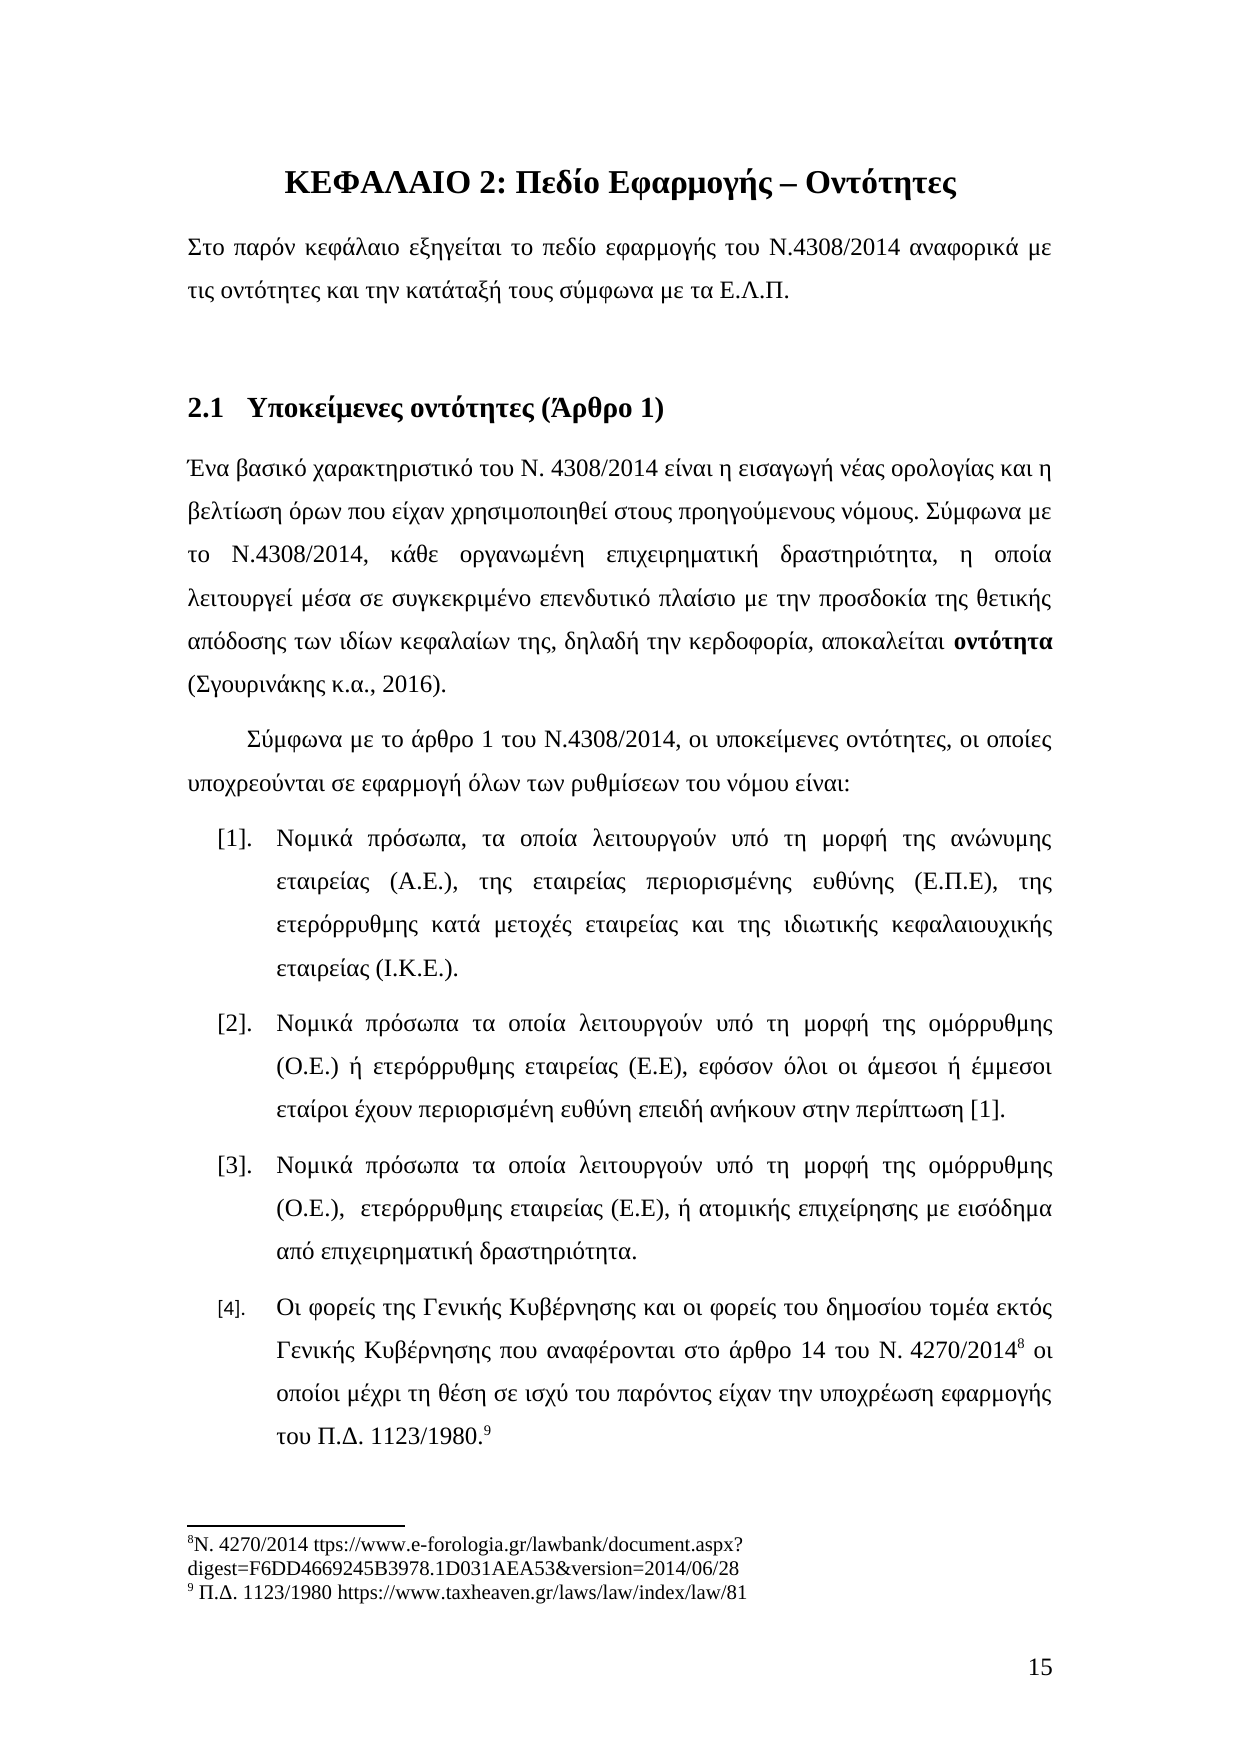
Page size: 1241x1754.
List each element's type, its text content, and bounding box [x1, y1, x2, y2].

subtitle Υποκείμενες οντότητες (Άρθρο 1) [187, 390, 1053, 424]
text Ένα βασικό χαρακτηριστικό του Ν. 4308/2014 είναι η εισαγωγή νέας ορολογίας και η βελτίωση όρων που είχαν χρησιμοποιηθεί στους προηγούμενους νόμους. Σύμφωνα με το Ν.4308/2014, κάθε οργανωμένη επιχειρηματική δραστηριότητα, η οποία λειτουργεί μέσα σε συγκεκριμένο επενδυτικό πλαίσιο με την προσδοκία της θετικής απόδοσης των ιδίων κεφαλαίων της, δηλαδή την κερδοφορία, αποκαλείται οντότητα (Σγουρινάκης κ.α., 2016). [187, 453, 1053, 698]
text Σύμφωνα με το άρθρο 1 του Ν.4308/2014, οι υποκείμενες οντότητες, οι οποίες υποχρεούνται σε εφαρμογή όλων των ρυθμίσεων του νόμου είναι: [187, 724, 1053, 796]
subtitle ΚΕΦΑΛΑΙΟ 2: Πεδίο Εφαρμογής – Οντότητες [187, 162, 1053, 201]
text Στο παρόν κεφάλαιο εξηγείται το πεδίο εφαρμογής του Ν.4308/2014 αναφορικά με τις οντότητες και την κατάταξή τους σύμφωνα με τα Ε.Λ.Π. [187, 232, 1053, 304]
list Οι φορείς της Γενικής Κυβέρνησης και οι φορείς του δημοσίου τομέα εκτός Γενικής Κυβέρνησης που αναφέρονται στο άρθρο 14 του Ν. 4270/2014 οι οποίοι μέχρι τη θέση σε ισχύ του παρόντος είχαν την υποχρέωση εφαρμογής του Π.Δ. 1123/1980. [217, 1292, 1053, 1450]
list Νομικά πρόσωπα τα οποία λειτουργούν υπό τη μορφή της ομόρρυθμης (Ο.Ε.) ή ετερόρρυθμης εταιρείας (Ε.Ε), εφόσον όλοι οι άμεσοι ή έμμεσοι εταίροι έχουν περιορισμένη ευθύνη επειδή ανήκουν στην περίπτωση [1]. [217, 1008, 1053, 1123]
list Νομικά πρόσωπα τα οποία λειτουργούν υπό τη μορφή της ομόρρυθμης (Ο.Ε.), ετερόρρυθμης εταιρείας (Ε.Ε), ή ατομικής επιχείρησης με εισόδημα από επιχειρηματική δραστηριότητα. [217, 1150, 1053, 1265]
list Νομικά πρόσωπα, τα οποία λειτουργούν υπό τη μορφή της ανώνυμης εταιρείας (Α.Ε.), της εταιρείας περιορισμένης ευθύνης (Ε.Π.Ε), της ετερόρρυθμης κατά μετοχές εταιρείας και της ιδιωτικής κεφαλαιουχικής εταιρείας (Ι.Κ.Ε.). [217, 823, 1053, 981]
